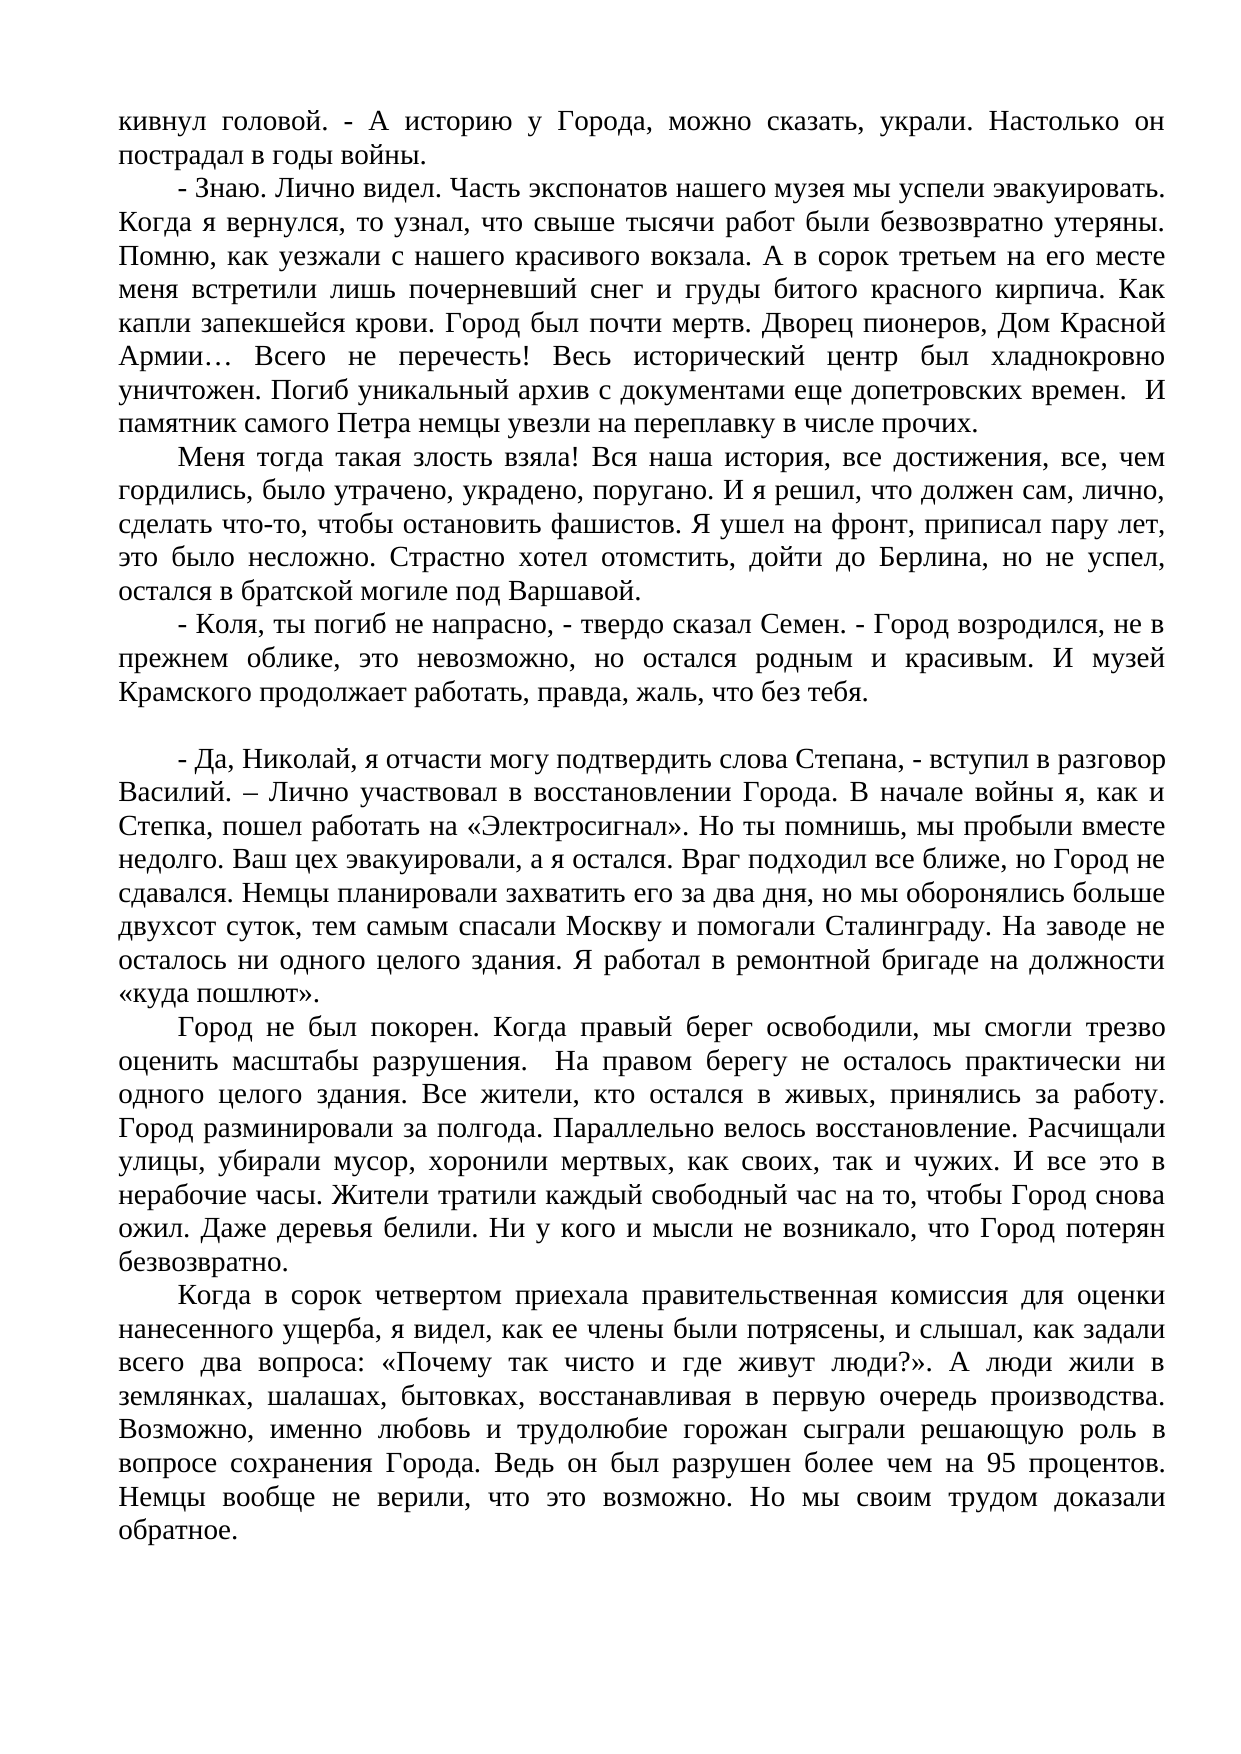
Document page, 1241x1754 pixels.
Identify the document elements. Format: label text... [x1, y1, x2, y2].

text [118, 103, 1167, 171]
text - Знаю. Лично видел. Часть экспонатов нашего музея мы успели эвакуировать. Когда я вернулся, то узнал, что свыше тысячи работ были безвозвратно утеряны. Помню, как уезжали с нашего красивого вокзала. А в сорок третьем на его месте меня встретили лишь почерневший снег и груды битого красного кирпича. Как капли запекшейся крови. Город был почти мертв. Дворец пионеров, Дом Красной Армии… Всего не перечесть! Весь исторический центр был хладнокровно уничтожен. Погиб уникальный архив с документами еще допетровских времен. И памятник самого Петра немцы увезли на переплавку в числе прочих. [118, 171, 1167, 439]
text - Коля, ты погиб не напрасно, - твердо сказал Семен. - Город возродился, не в прежнем облике, это невозможно, но остался родным и красивым. И музей Крамского продолжает работать, правда, жаль, что без тебя. [118, 607, 1167, 707]
text Город не был покорен. Когда правый берег освободили, мы смогли трезво оценить масштабы разрушения. На правом берегу не осталось практически ни одного целого здания. Все жители, кто остался в живых, принялись за работу. Город разминировали за полгода. Параллельно велось восстановление. Расчищали улицы, убирали мусор, хоронили мертвых, как своих, так и чужих. И все это в нерабочие часы. Жители тратили каждый свободный час на то, чтобы Город снова ожил. Даже деревья белили. Ни у кого и мысли не возникало, что Город потерян безвозвратно. [118, 1009, 1167, 1277]
text Меня тогда такая злость взяла! Вся наша история, все достижения, все, чем гордились, было утрачено, украдено, поругано. И я решил, что должен сам, лично, сделать что-то, чтобы остановить фашистов. Я ушел на фронт, приписал пару лет, это было несложно. Страстно хотел отомстить, дойти до Берлина, но не успел, остался в братской могиле под Варшавой. [118, 439, 1167, 607]
text - Да, Николай, я отчасти могу подтвердить слова Степана, - вступил в разговор Василий. – Лично участвовал в восстановлении Города. В начале войны я, как и Степка, пошел работать на «Электросигнал». Но ты помнишь, мы пробыли вместе недолго. Ваш цех эвакуировали, а я остался. Враг подходил все ближе, но Город не сдавался. Немцы планировали захватить его за два дня, но мы оборонялись больше двухсот суток, тем самым спасали Москву и помогали Сталинграду. На заводе не осталось ни одного целого здания. Я работал в ремонтной бригаде на должности «куда пошлют». [118, 741, 1167, 1009]
text Когда в сорок четвертом приехала правительственная комиссия для оценки нанесенного ущерба, я видел, как ее члены были потрясены, и слышал, как задали всего два вопроса: «Почему так чисто и где живут люди?». А люди жили в землянках, шалашах, бытовках, восстанавливая в первую очередь производства. Возможно, именно любовь и трудолюбие горожан сыграли решающую роль в вопросе сохранения Города. Ведь он был разрушен более чем на 95 процентов. Немцы вообще не верили, что это возможно. Но мы своим трудом доказали обратное. [118, 1277, 1167, 1546]
